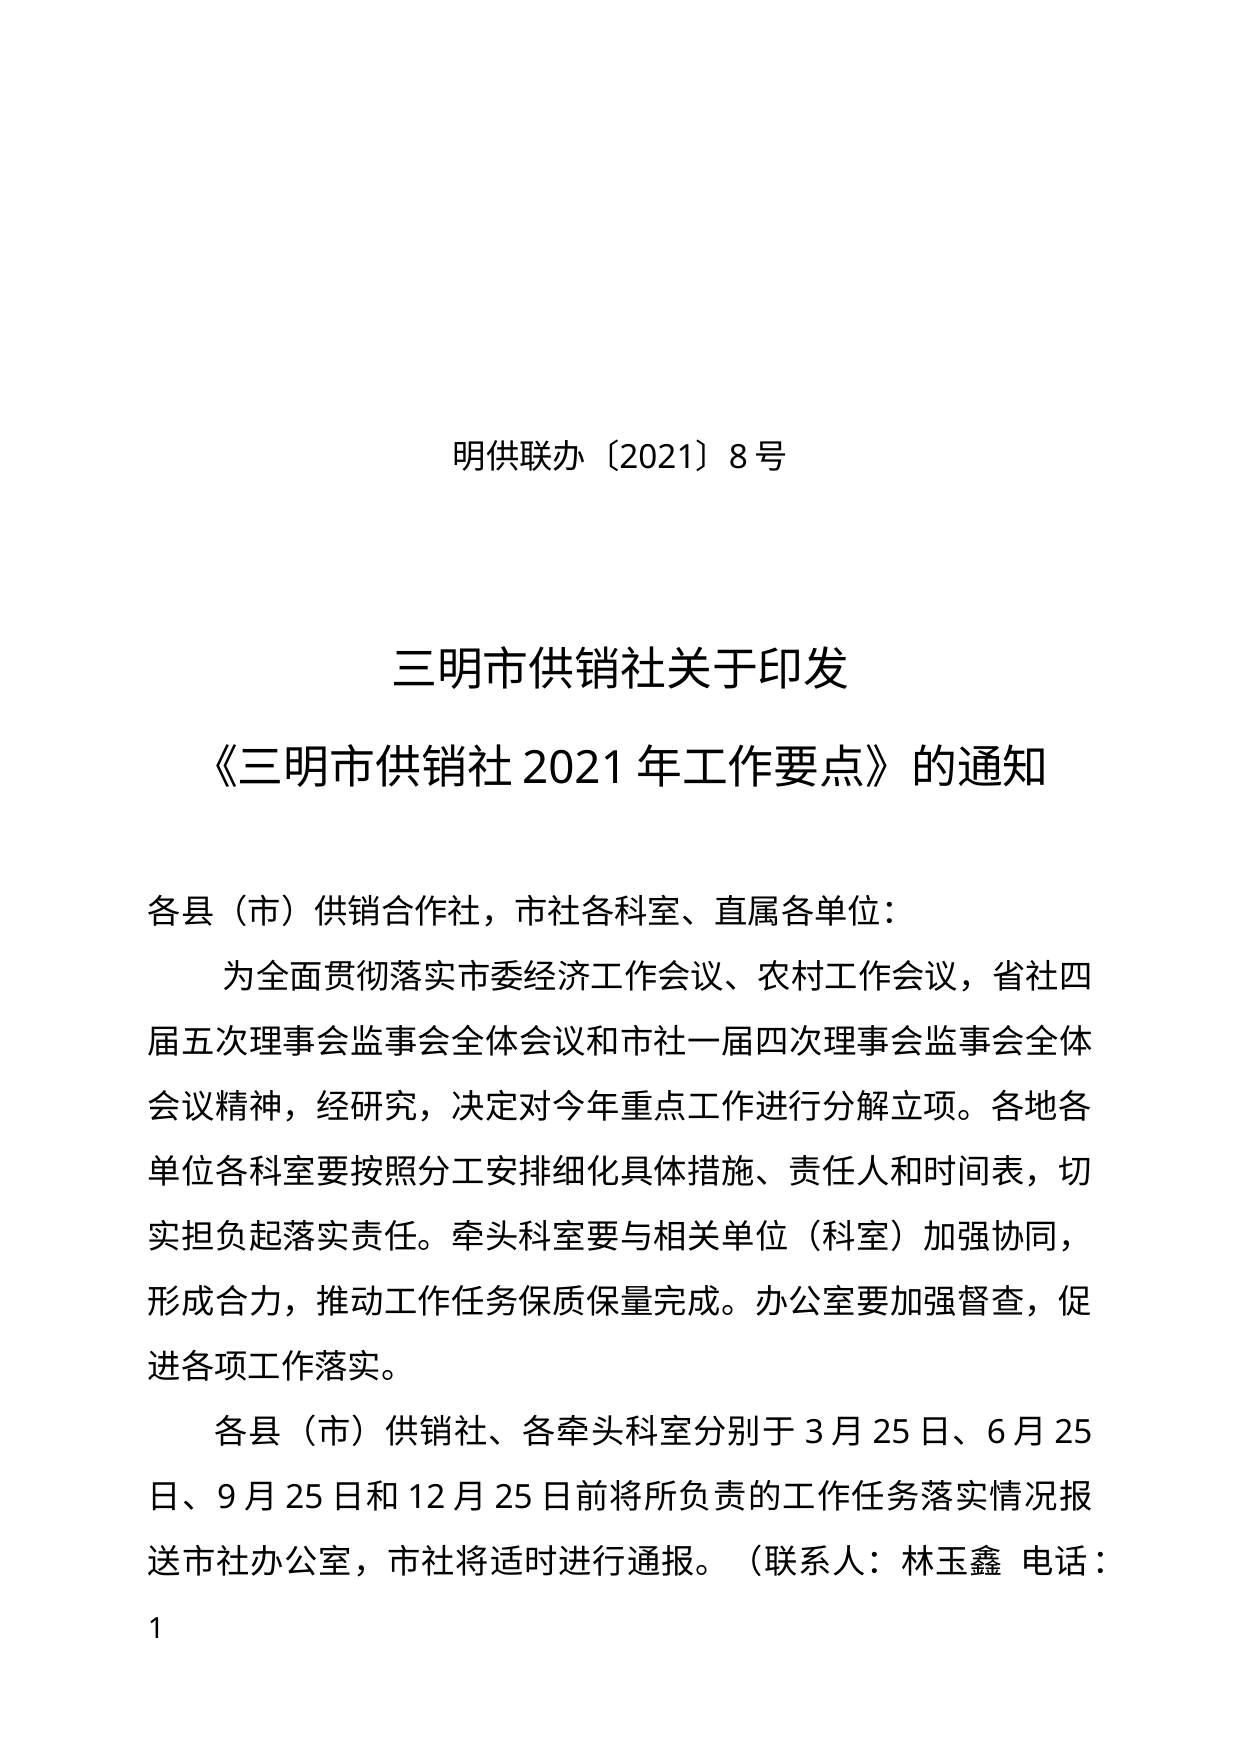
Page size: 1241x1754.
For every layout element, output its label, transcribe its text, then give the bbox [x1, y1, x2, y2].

text 为全面贯彻落实市委经济工作会议、农村工作会议，省社四届五次理事会监事会全体会议和市社一届四次理事会监事会全体会议精神，经研究，决定对今年重点工作进行分解立项。各地各单位各科室要按照分工安排细化具体措施、责任人和时间表，切实担负起落实责任。牵头科室要与相关单位（科室）加强协同，形成合力，推动工作任务保质保量完成。办公室要加强督查，促进各项工作落实。 [148, 942, 1092, 1397]
text 各县（市）供销合作社，市社各科室、直属各单位： [148, 877, 1092, 942]
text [148, 1397, 1092, 1592]
text 三明市供销社关于印发 [148, 617, 1092, 714]
text 明供联办〔2021〕8号 [148, 422, 1092, 487]
text 《三明市供销社2021年工作要点》的通知 [148, 714, 1092, 812]
